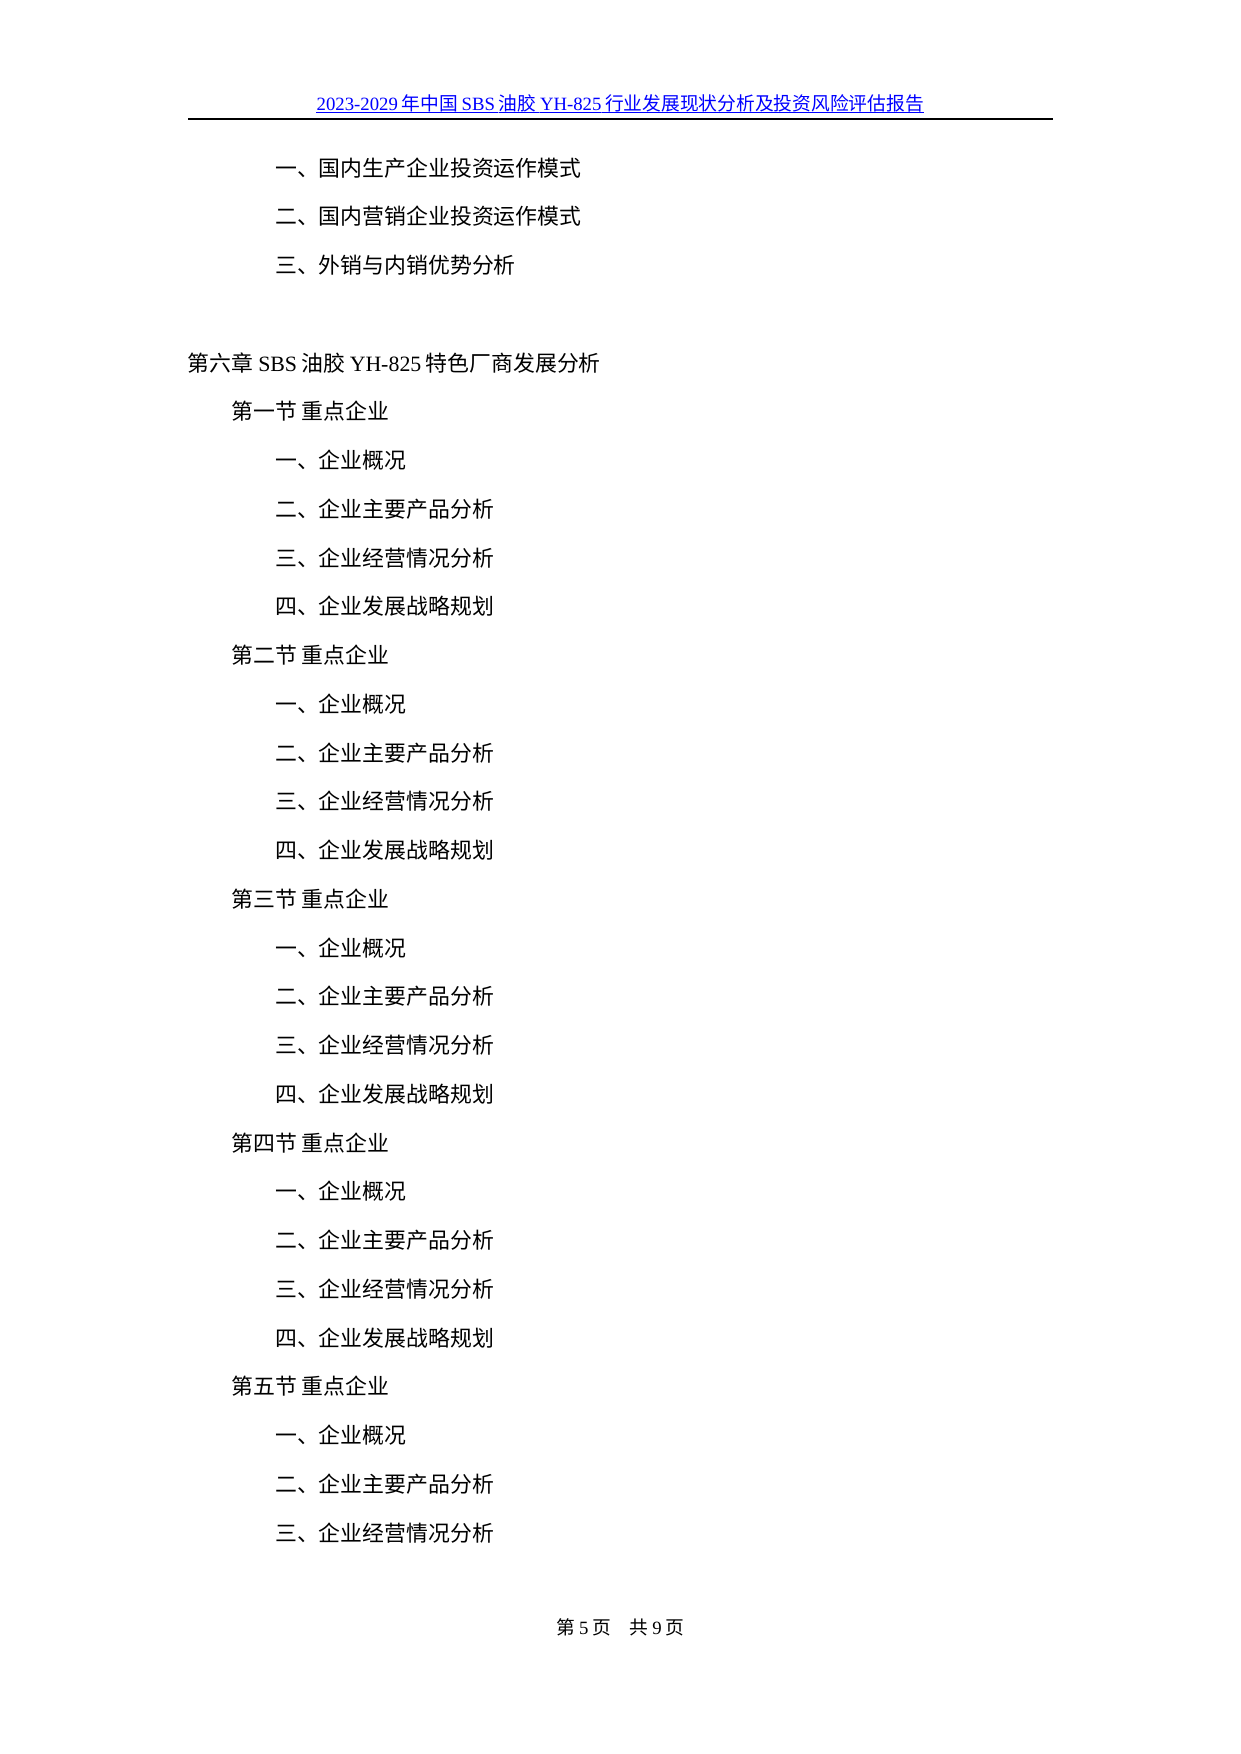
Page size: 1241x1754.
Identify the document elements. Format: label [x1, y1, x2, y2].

text [187, 150, 1053, 1548]
